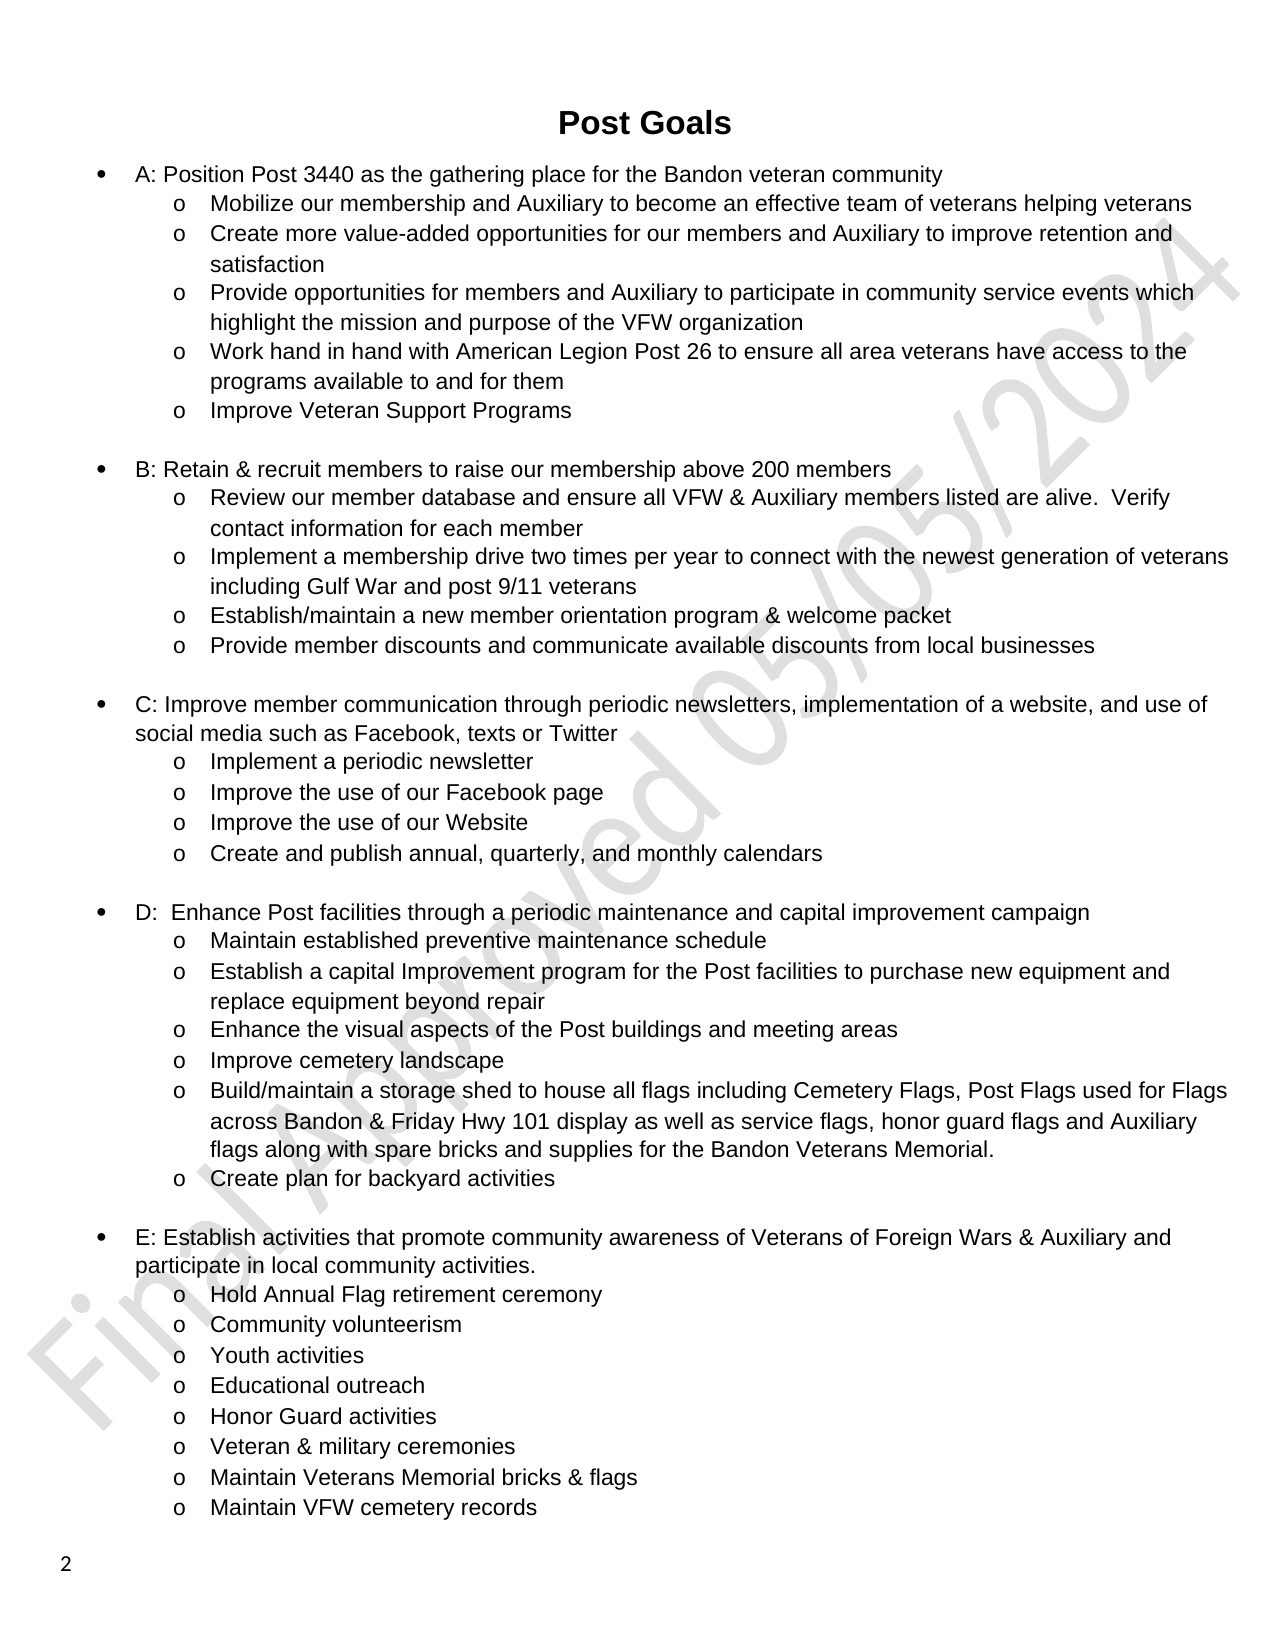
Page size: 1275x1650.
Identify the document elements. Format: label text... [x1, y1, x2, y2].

list Hold Annual Flag retirement ceremony [172, 1281, 1230, 1309]
list Improve the use of our Website [172, 809, 1230, 837]
list Enhance the visual aspects of the Post buildings and meeting areas [172, 1016, 1230, 1045]
list Review our member database and ensure all VFW & Auxiliary members listed are alive. Verify contact information for each member [172, 484, 1230, 541]
list Improve cemetery landscape [172, 1047, 1230, 1075]
list Provide opportunities for members and Auxiliary to participate in community service events which highlight the mission and purpose of the VFW organization [172, 279, 1230, 336]
list Provide member discounts and communicate available discounts from local businesses [172, 632, 1230, 661]
list Work hand in hand with American Legion Post 26 to ensure all area veterans have access to the programs available to and for them [172, 338, 1230, 394]
list Build/maintain a storage shed to house all flags including Cemetery Flags, Post Flags used for Flags across Bandon & Friday Hwy 101 display as well as service flags, honor guard flags and Auxiliary flags along with spare bricks and supplies for the Bandon Veterans Memorial. [172, 1077, 1230, 1163]
list Establish a capital Improvement program for the Post facilities to purchase new equipment and replace equipment beyond repair [172, 958, 1230, 1014]
list B: Retain & recruit members to raise our membership above 200 members [97, 456, 1230, 482]
list Educational outreach [172, 1372, 1230, 1401]
list Establish/maintain a new member orientation program & welcome packet [172, 602, 1230, 630]
text Post Goals [60, 103, 1230, 141]
list Create plan for backyard activities [172, 1165, 1230, 1193]
list Implement a periodic newsletter [172, 748, 1230, 776]
list Improve the use of our Facebook page [172, 779, 1230, 807]
list Maintain VFW cemetery records [172, 1494, 1230, 1523]
list Honor Guard activities [172, 1403, 1230, 1431]
list Youth activities [172, 1342, 1230, 1370]
list D: Enhance Post facilities through a periodic maintenance and capital improvement campaign [97, 899, 1230, 925]
list Veteran & military ceremonies [172, 1433, 1230, 1462]
list Improve Veteran Support Programs [172, 397, 1230, 425]
list Community volunteerism [172, 1311, 1230, 1339]
list Maintain Veterans Memorial bricks & flags [172, 1464, 1230, 1492]
list C: Improve member communication through periodic newsletters, implementation of a website, and use of social media such as Facebook, texts or Twitter [97, 691, 1230, 746]
list A: Position Post 3440 as the gathering place for the Bandon veteran community [97, 161, 1230, 187]
list Maintain established preventive maintenance schedule [172, 927, 1230, 955]
list E: Establish activities that promote community awareness of Veterans of Foreign Wars & Auxiliary and participate in local community activities. [97, 1224, 1230, 1278]
list Create and publish annual, quarterly, and monthly calendars [172, 840, 1230, 868]
list Create more value-added opportunities for our members and Auxiliary to improve retention and satisfaction [172, 220, 1230, 277]
list Mobilize our membership and Auxiliary to become an effective team of veterans helping veterans [172, 189, 1230, 218]
list Implement a membership drive two times per year to connect with the newest generation of veterans including Gulf War and post 9/11 veterans [172, 543, 1230, 600]
